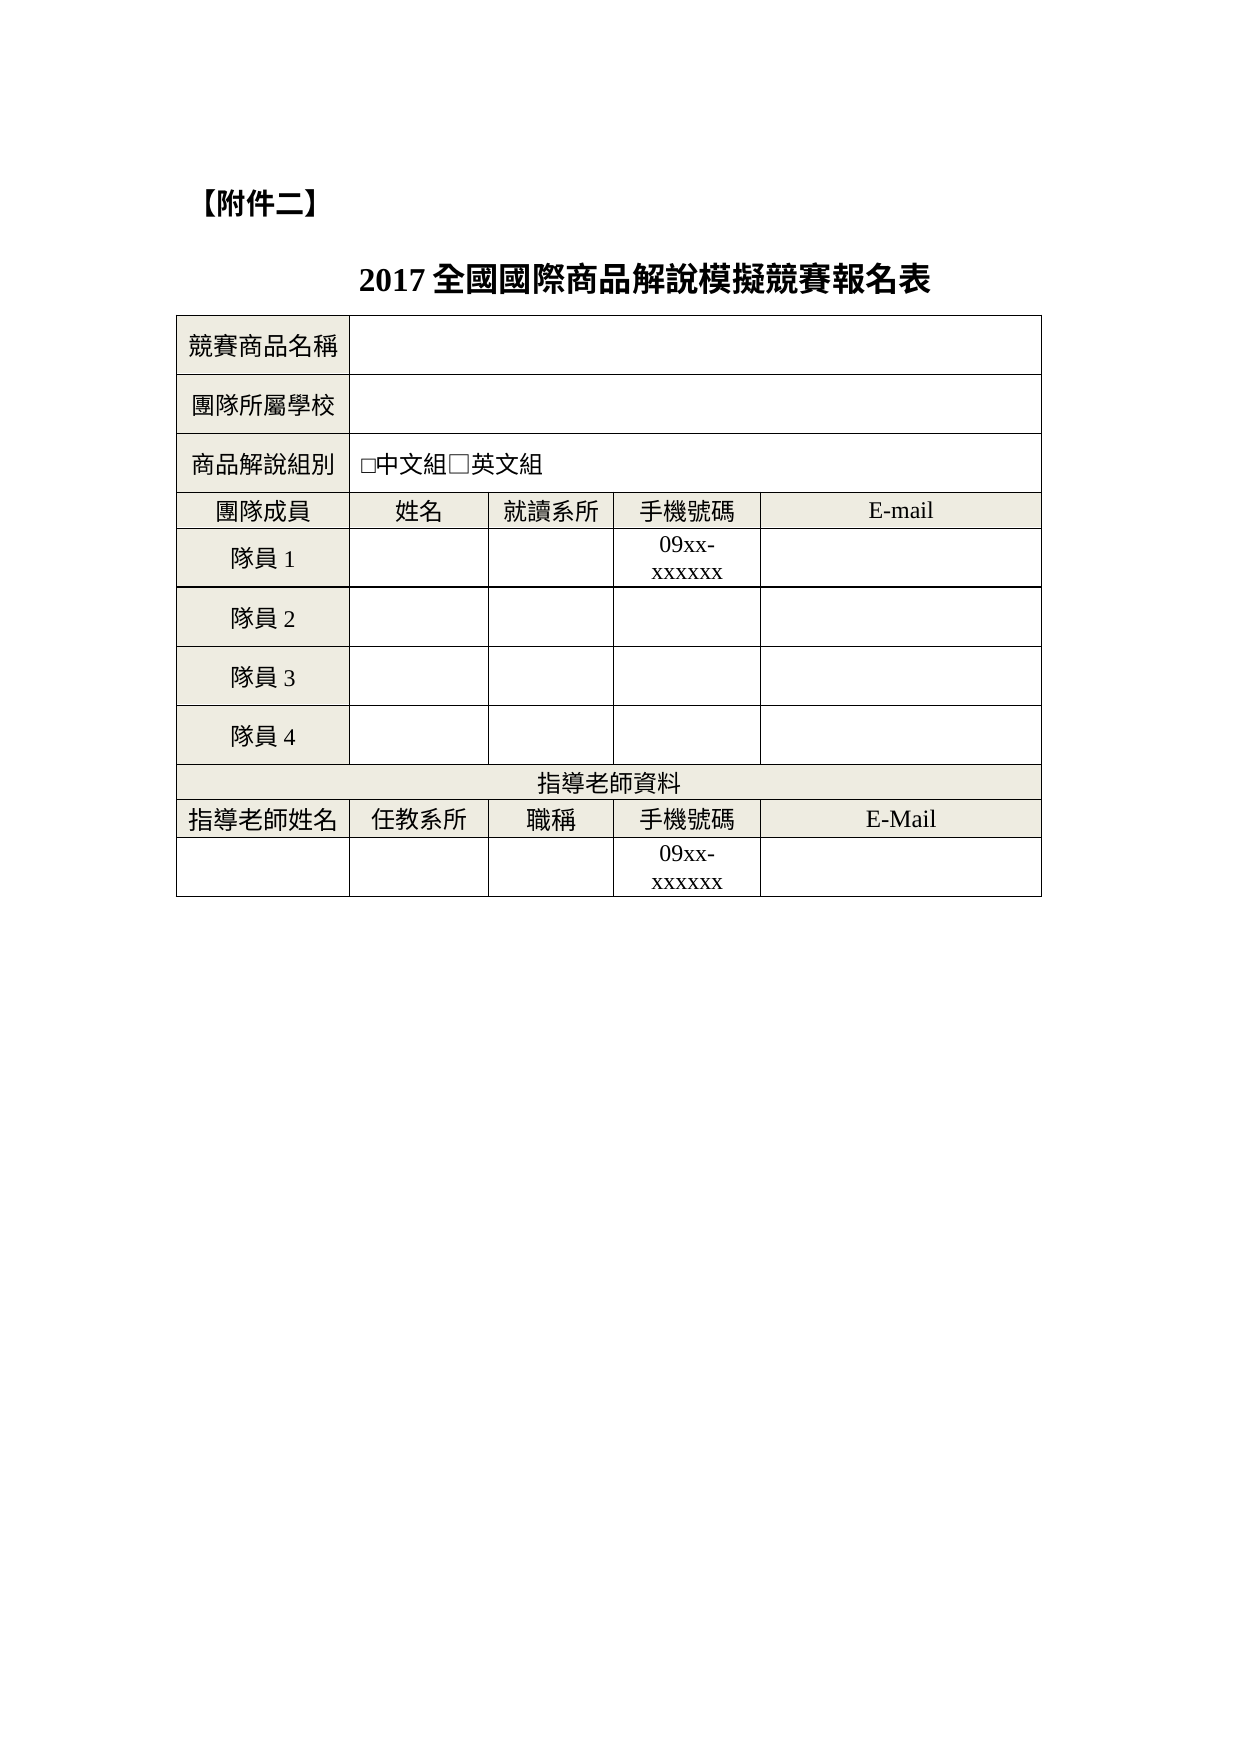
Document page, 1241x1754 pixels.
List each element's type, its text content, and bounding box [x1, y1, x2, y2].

table_cell [614, 706, 760, 764]
table_cell 隊員3 [177, 647, 349, 704]
table_cell [350, 647, 488, 704]
table_cell 職稱 [489, 800, 613, 837]
table_cell [761, 529, 1041, 586]
table_cell 隊員2 [177, 588, 349, 646]
table_cell [761, 588, 1041, 646]
table_cell [350, 529, 488, 586]
table_cell [614, 647, 760, 704]
table_cell 隊員1 [177, 529, 349, 586]
table_cell [350, 588, 488, 646]
text 2017全國國際商品解說模擬競賽報名表 [187, 239, 1053, 314]
table_header [350, 316, 1041, 373]
table_cell [350, 375, 1041, 433]
table_cell [489, 706, 613, 764]
table_cell 09xx-xxxxxx [614, 529, 760, 586]
table_cell □中文組□英文組 [350, 434, 1041, 492]
table_cell [177, 838, 349, 896]
table_cell 指導老師資料 [177, 765, 1041, 799]
table_cell E-Mail [761, 800, 1041, 837]
table_cell E-mail [761, 493, 1041, 527]
table_cell [489, 529, 613, 586]
table_cell 團隊所屬學校 [177, 375, 349, 433]
table_cell 任教系所 [350, 800, 488, 837]
table_cell [614, 588, 760, 646]
table_cell [761, 647, 1041, 704]
table_cell [350, 706, 488, 764]
table_cell 商品解說組別 [177, 434, 349, 492]
table_cell [489, 647, 613, 704]
table_cell [489, 838, 613, 896]
table_cell [761, 838, 1041, 896]
table_cell 指導老師姓名 [177, 800, 349, 837]
table_cell 隊員4 [177, 706, 349, 764]
table_header 競賽商品名稱 [177, 316, 349, 373]
table_cell 09xx-xxxxxx [614, 838, 760, 896]
table_cell 姓名 [350, 493, 488, 527]
table_cell 手機號碼 [614, 493, 760, 527]
table_cell [761, 706, 1041, 764]
table_cell [350, 838, 488, 896]
table_cell 手機號碼 [614, 800, 760, 837]
table_cell 團隊成員 [177, 493, 349, 527]
table_cell [489, 588, 613, 646]
text 【附件二】 [187, 164, 1053, 239]
table_cell 就讀系所 [489, 493, 613, 527]
